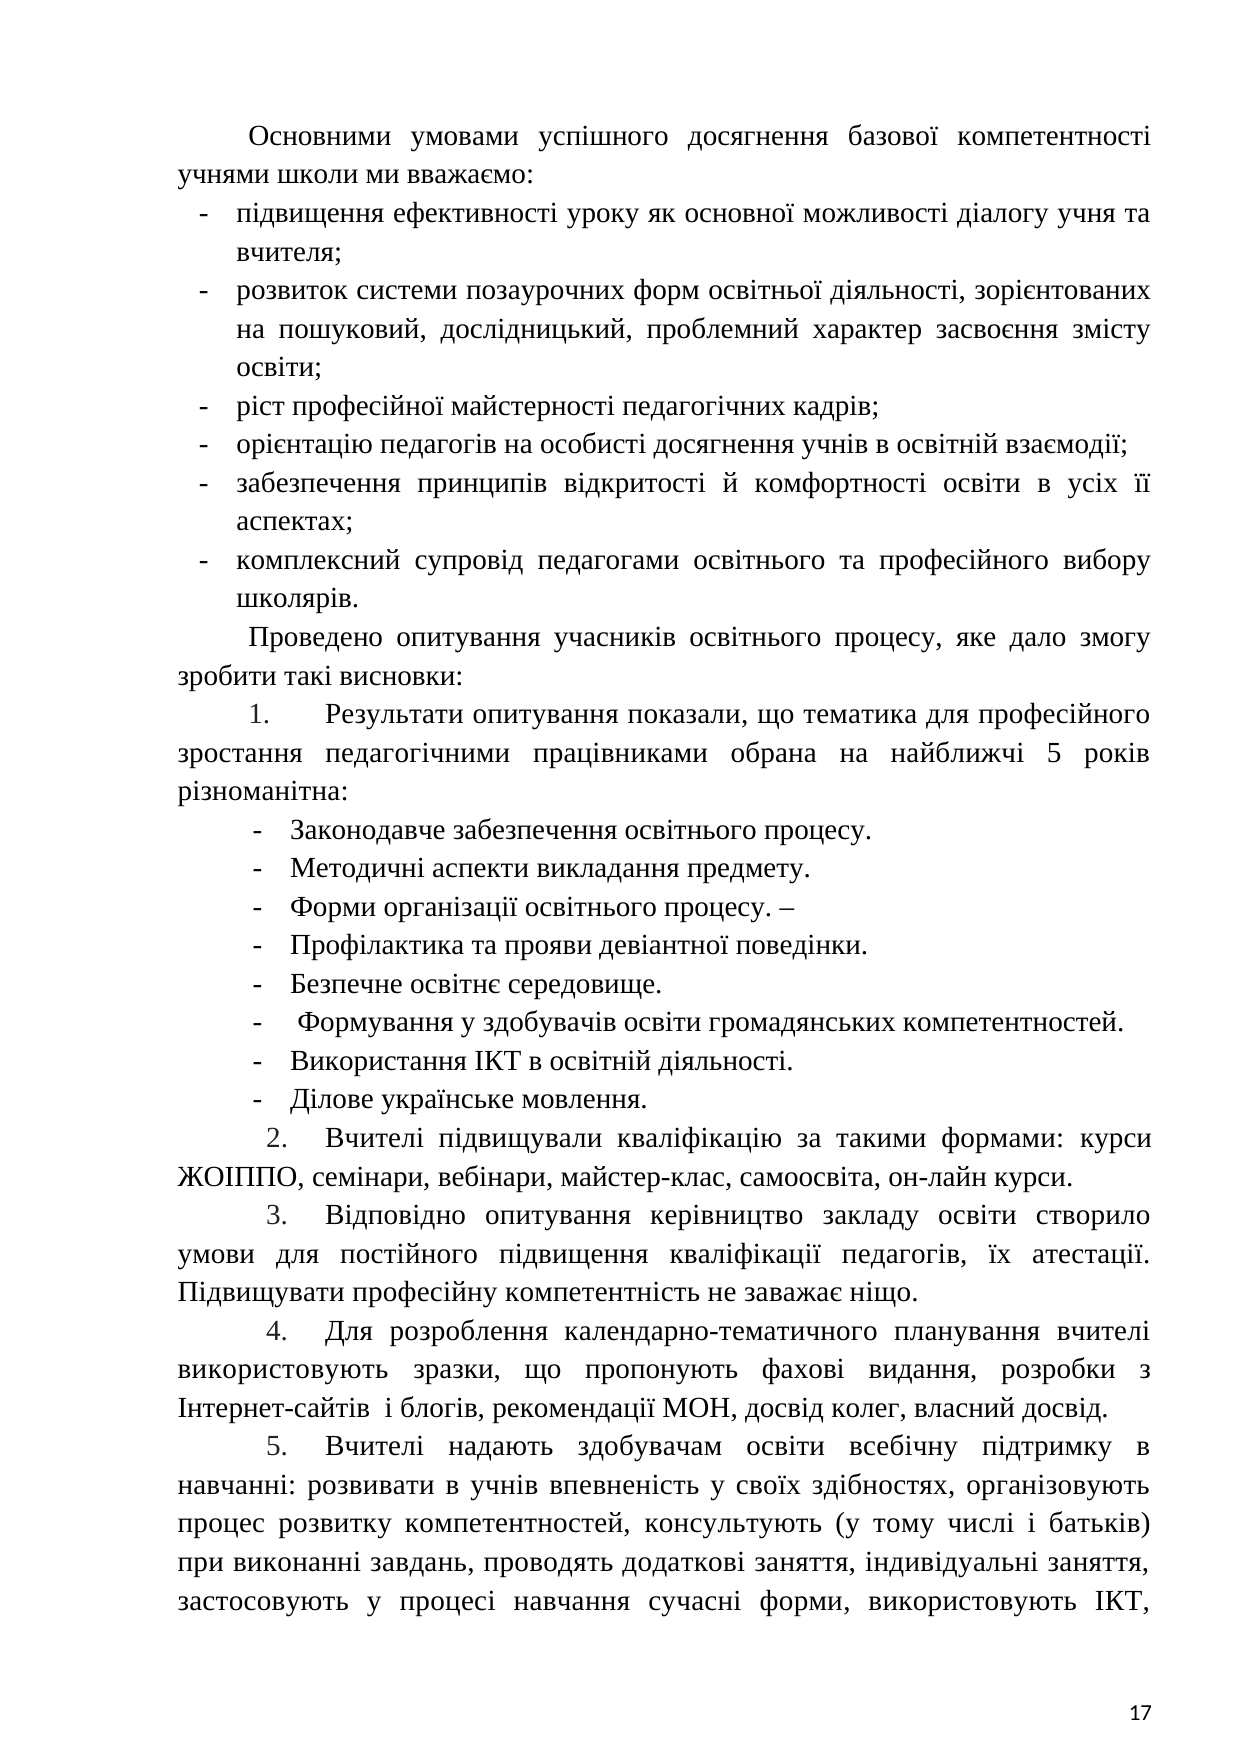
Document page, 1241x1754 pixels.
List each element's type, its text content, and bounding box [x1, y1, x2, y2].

list Вчителі підвищували кваліфікацію за такими формами: курси ЖОІППО, семінари, вебінари, майстер-клас, самоосвіта, он-лайн курси. [177, 1120, 1152, 1192]
list Використання ІКТ в освітній діяльності. [252, 1043, 1152, 1077]
list Профілактика та прояви девіантної поведінки. [252, 927, 1152, 961]
text Основними умовами успішного досягнення базової компетентності учнями школи ми вважаємо: [177, 118, 1152, 190]
list орієнтацію педагогів на особисті досягнення учнів в освітній взаємодії; [199, 426, 1152, 460]
list Безпечне освітнє середовище. [252, 966, 1152, 999]
list Для розроблення календарно-тематичного планування вчителі використовують зразки, що пропонують фахові видання, розробки з Інтернет-сайтів і блогів, рекомендації МОН, досвід колег, власний досвід. [177, 1313, 1152, 1423]
list Відповідно опитування керівництво закладу освіти створило умови для постійного підвищення кваліфікації педагогів, їх атестації. Підвищувати професійну компетентність не заважає ніщо. [177, 1197, 1152, 1236]
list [177, 1428, 1152, 1616]
list підвищення ефективності уроку як основної можливості діалогу учня та вчителя; [199, 195, 1152, 267]
list Ділове українське мовлення. [252, 1082, 1152, 1115]
list комплексний супровід педагогами освітнього та професійного вибору школярів. [199, 542, 1152, 614]
list Відповідно опитування керівництво закладу освіти створило умови для постійного підвищення кваліфікації педагогів, їх атестації. Підвищувати професійну компетентність не заважає ніщо. [177, 1269, 1152, 1308]
list Законодавче забезпечення освітнього процесу. [252, 812, 1152, 845]
list розвиток системи позаурочних форм освітньої діяльності, зорієнтованих на пошуковий, дослідницький, проблемний характер засвоєння змісту освіти; [199, 272, 1152, 383]
list Формування у здобувачів освіти громадянських компетентностей. [252, 1004, 1152, 1038]
list ріст професійної майстерності педагогічних кадрів; [199, 388, 1152, 421]
list Результати опитування показали, що тематика для професійного зростання педагогічними працівниками обрана на найближчі 5 років різноманітна: [177, 768, 1152, 807]
list Форми організації освітнього процесу. – [252, 889, 1152, 922]
list Методичні аспекти викладання предмету. [252, 850, 1152, 884]
list забезпечення принципів відкритості й комфортності освіти в усіх її аспектах; [199, 465, 1152, 537]
list Результати опитування показали, що тематика для професійного зростання педагогічними працівниками обрана на найближчі 5 років різноманітна: [177, 696, 1152, 735]
text Проведено опитування учасників освітнього процесу, яке дало змогу зробити такі висновки: [177, 619, 1152, 691]
